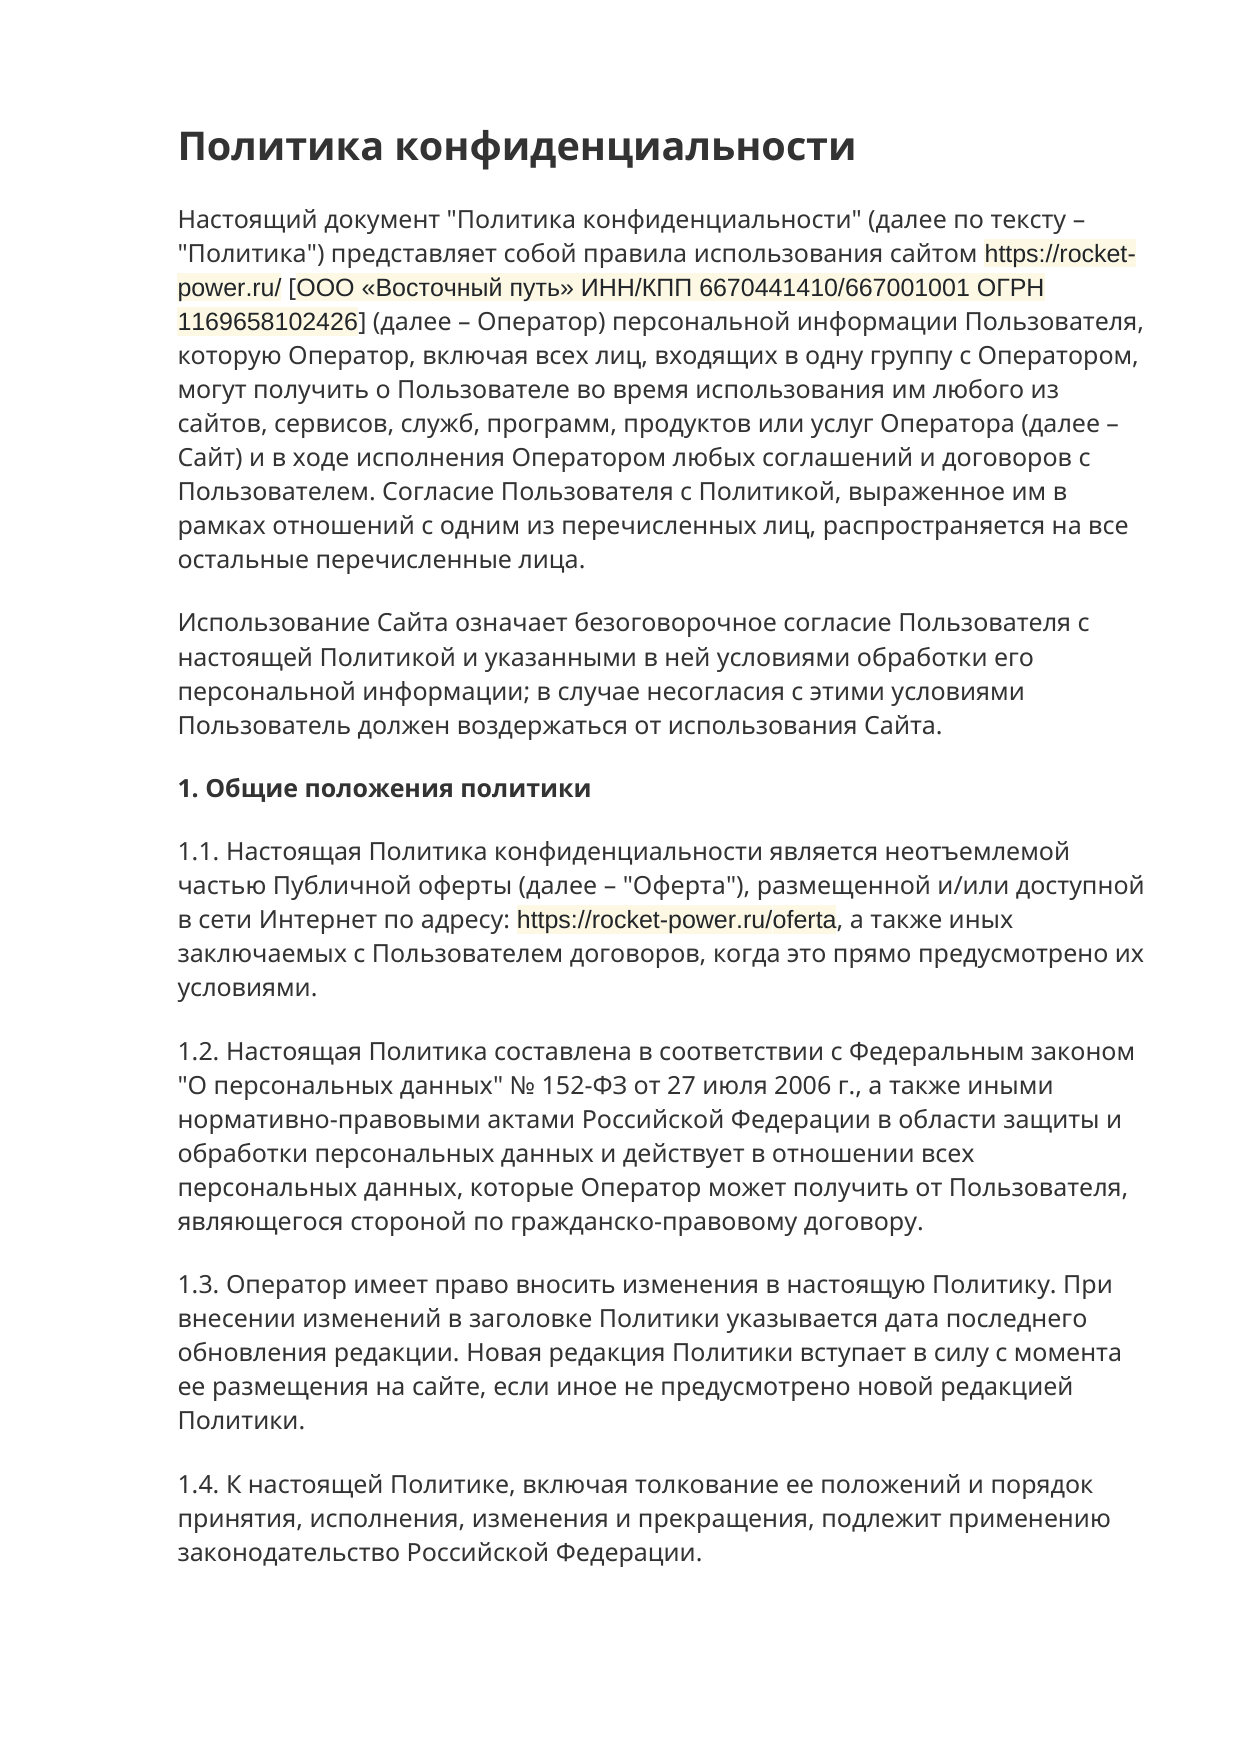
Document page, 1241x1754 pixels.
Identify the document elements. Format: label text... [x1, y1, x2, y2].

text 1.4. К настоящей Политике, включая толкование ее положений и порядок принятия, исполнения, изменения и прекращения, подлежит применению законодательство Российской Федерации. [177, 1466, 1152, 1568]
text 1.2. Настоящая Политика составлена в соответствии с Федеральным законом "О персональных данных" № 152-ФЗ от 27 июля 2006 г., а также иными нормативно-правовыми актами Российской Федерации в области защиты и обработки персональных данных и действует в отношении всех персональных данных, которые Оператор может получить от Пользователя, являющегося стороной по гражданско-правовому договору. [177, 1033, 1152, 1238]
text Настоящий документ "Политика конфиденциальности" (далее по тексту – "Политика") представляет собой правила использования сайтом https://rocket-power.ru/ [ООО «Восточный путь» ИНН/КПП 6670441410/667001001 ОГРН 1169658102426] (далее – Оператор) персональной информации Пользователя, которую Оператор, включая всех лиц, входящих в одну группу с Оператором, могут получить о Пользователе во время использования им любого из сайтов, сервисов, служб, программ, продуктов или услуг Оператора (далее – Сайт) и в ходе исполнения Оператором любых соглашений и договоров с Пользователем. Согласие Пользователя с Политикой, выраженное им в рамках отношений с одним из перечисленных лиц, распространяется на все остальные перечисленные лица. [177, 201, 1152, 576]
text Использование Сайта означает безоговорочное согласие Пользователя с настоящей Политикой и указанными в ней условиями обработки его персональной информации; в случае несогласия с этими условиями Пользователь должен воздержаться от использования Сайта. [177, 605, 1152, 741]
text 1. Общие положения политики [177, 771, 1152, 804]
text Политика конфиденциальности [177, 118, 1152, 172]
text 1.1. Настоящая Политика конфиденциальности является неотъемлемой частью Публичной оферты (далее – "Оферта"), размещенной и/или доступной в сети Интернет по адресу: https://rocket-power.ru/oferta, а также иных заключаемых с Пользователем договоров, когда это прямо предусмотрено их условиями. [177, 834, 1152, 1004]
text 1.3. Оператор имеет право вносить изменения в настоящую Политику. При внесении изменений в заголовке Политики указывается дата последнего обновления редакции. Новая редакция Политики вступает в силу с момента ее размещения на сайте, если иное не предусмотрено новой редакцией Политики. [177, 1267, 1152, 1437]
